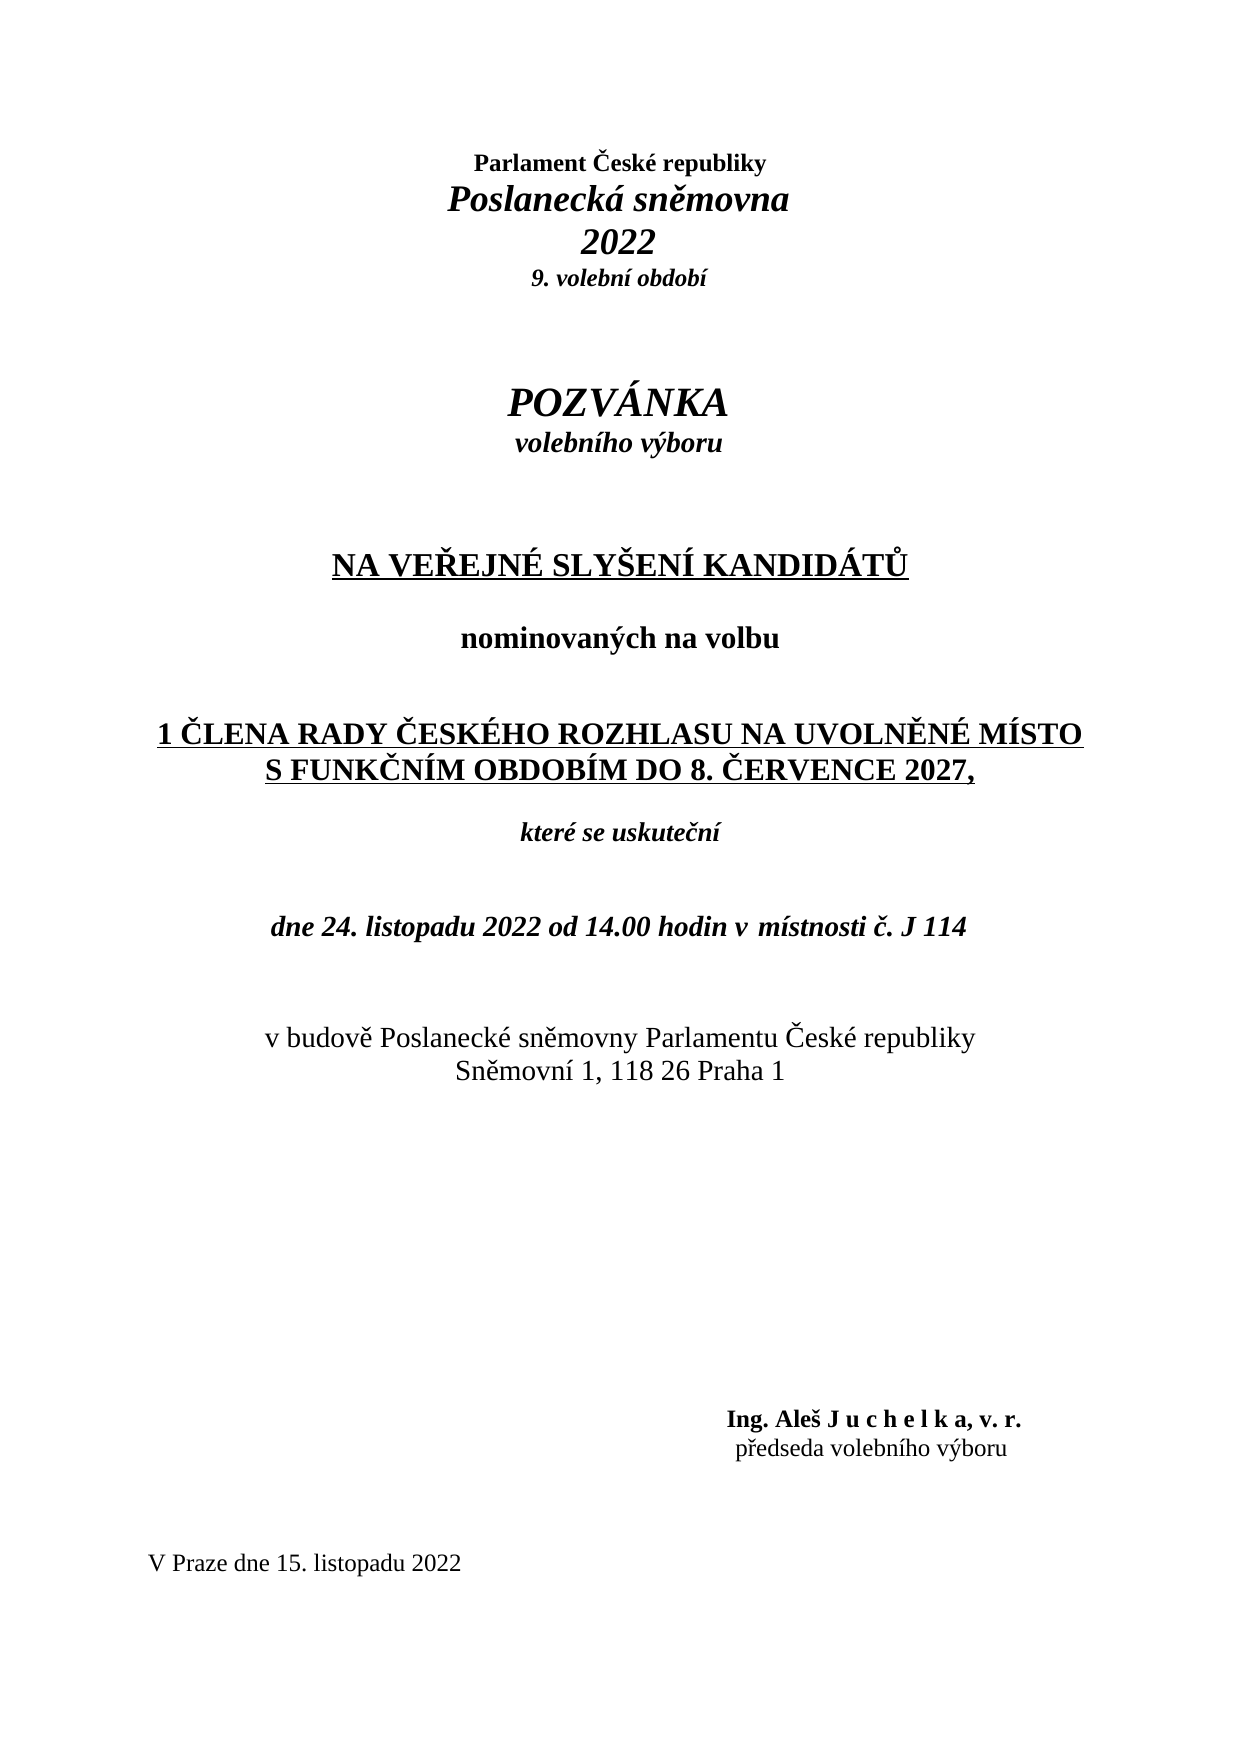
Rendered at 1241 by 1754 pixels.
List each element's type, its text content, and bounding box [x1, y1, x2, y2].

subtitle Poslanecká sněmovna [148, 176, 1093, 219]
text 9. volební období [148, 263, 1093, 291]
text které se uskuteční [148, 816, 1093, 847]
subtitle v budově Poslanecké sněmovny Parlamentu České republiky [148, 1020, 1093, 1053]
subtitle Sněmovní 1, 118 26 Praha 1 [148, 1053, 1093, 1087]
text NA VEŘEJNÉ SLYŠENÍ KANDIDÁTŮ [148, 545, 1093, 584]
text nominovaných na volbu [148, 619, 1093, 656]
text Parlament České republiky [148, 148, 1093, 176]
text 1 ČLENA RADY ČESKÉHO ROZHLASU NA UVOLNĚNÉ MÍSTO S FUNKČNÍM OBDOBÍM DO 8. ČERVENCE 2027, [148, 716, 1093, 787]
subtitle POZVÁNKA [148, 378, 1093, 426]
text 2022 [148, 219, 1093, 263]
text volebního výboru [148, 426, 1093, 459]
text dne 24. listopadu 2022 od 14.00 hodin v místnosti č. J 114 [148, 909, 1093, 943]
text V Praze dne 15. listopadu 2022 [148, 1548, 1093, 1577]
text Ing. Aleš J u c h e l k a, v. r. předseda volebního výboru [148, 1404, 1093, 1462]
